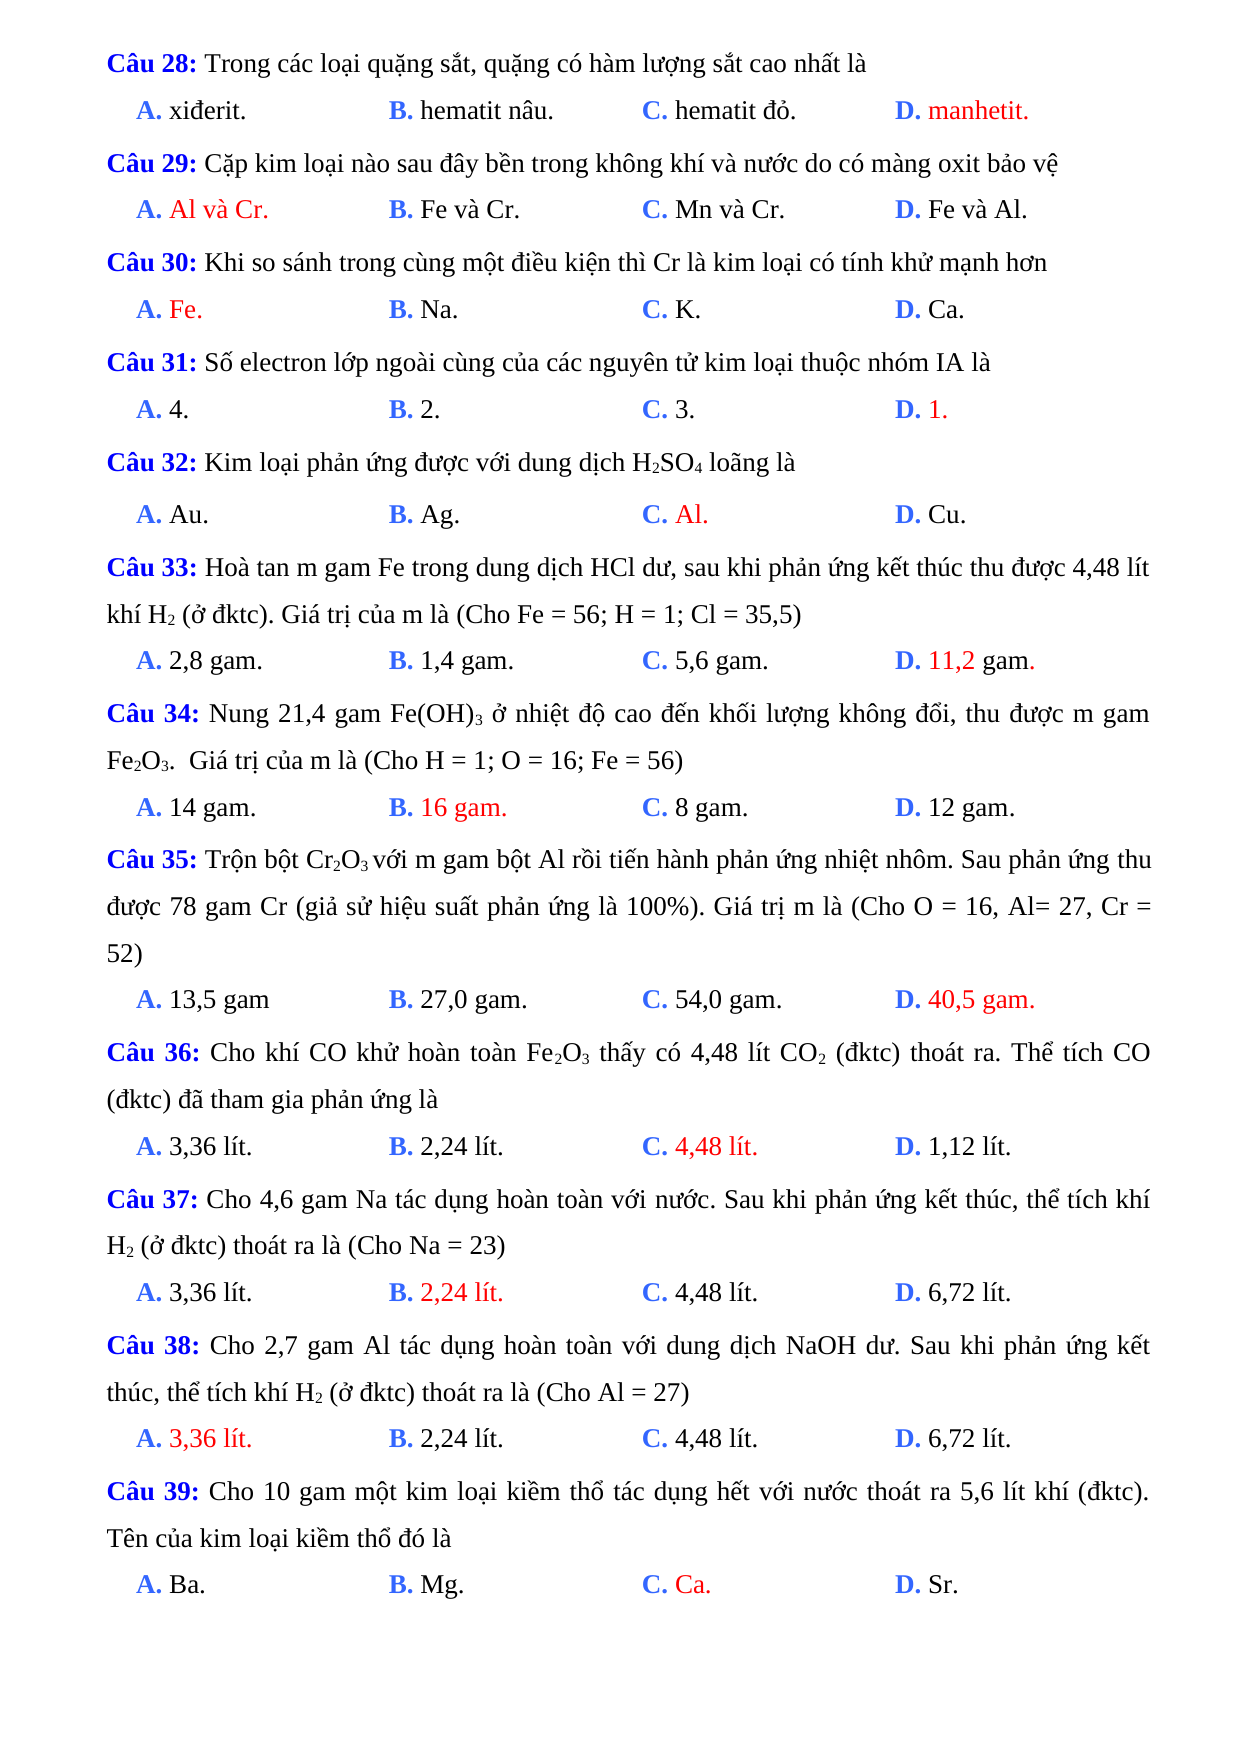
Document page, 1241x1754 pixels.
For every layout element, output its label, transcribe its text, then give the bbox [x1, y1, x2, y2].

text Câu 30: Khi so sánh trong cùng một điều kiện thì Cr là kim loại có tính khử mạnh hơn [106, 246, 1152, 278]
text A. Fe. B. Na. C. K. D. Ca. [106, 293, 1152, 324]
text A. 3,36 lít. B. 2,24 lít. C. 4,48 lít. D. 6,72 lít. [106, 1422, 1152, 1453]
text A. Au. B. Ag. C. Al. D. Cu. [106, 498, 1152, 529]
text Câu 38: Cho 2,7 gam Al tác dụng hoàn toàn với dung dịch NaOH dư. Sau khi phản ứng kết thúc, thể tích khí H2 (ở đktc) thoát ra là (Cho Al = 27) [106, 1329, 1152, 1407]
text Câu 29: Cặp kim loại nào sau đây bền trong không khí và nước do có màng oxit bảo vệ [106, 147, 1152, 178]
text A. 3,36 lít. B. 2,24 lít. C. 4,48 lít. D. 6,72 lít. [106, 1276, 1152, 1307]
text Câu 36: Cho khí CO khử hoàn toàn Fe2O3 thấy có 4,48 lít CO2 (đktc) thoát ra. Thể tích CO (đktc) đã tham gia phản ứng là [106, 1037, 1152, 1114]
text Câu 34: Nung 21,4 gam Fe(OH)3 ở nhiệt độ cao đến khối lượng không đổi, thu được m gam Fe2O3. Giá trị của m là (Cho H = 1; O = 16; Fe = 56) [106, 697, 1152, 775]
text A. xiđerit. B. hematit nâu. C. hematit đỏ. D. manhetit. [106, 94, 1152, 125]
text A. 4. B. 2. C. 3. D. 1. [106, 393, 1152, 424]
text A. 3,36 lít. B. 2,24 lít. C. 4,48 lít. D. 1,12 lít. [106, 1130, 1152, 1161]
text Câu 31: Số electron lớp ngoài cùng của các nguyên tử kim loại thuộc nhóm IA là [106, 346, 1152, 377]
text A. Al và Cr. B. Fe và Cr. C. Mn và Cr. D. Fe và Al. [106, 193, 1152, 225]
text A. Ba. B. Mg. C. Ca. D. Sr. [106, 1569, 1152, 1600]
text Câu 32: Kim loại phản ứng được với dung dịch H2SO4 loãng là [106, 446, 1152, 477]
text Câu 28: Trong các loại quặng sắt, quặng có hàm lượng sắt cao nhất là [106, 47, 1152, 78]
text Câu 33: Hoà tan m gam Fe trong dung dịch HCl dư, sau khi phản ứng kết thúc thu được 4,48 lít khí H2 (ở đktc). Giá trị của m là (Cho Fe = 56; H = 1; Cl = 35,5) [106, 551, 1152, 629]
text Câu 35: Trộn bột Cr2O3 với m gam bột Al rồi tiến hành phản ứng nhiệt nhôm. Sau phản ứng thu được 78 gam Cr (giả sử hiệu suất phản ứng là 100%). Giá trị m là (Cho O = 16, Al= 27, Cr = 52) [106, 844, 1152, 968]
text A. 14 gam. B. 16 gam. C. 8 gam. D. 12 gam. [106, 791, 1152, 822]
text A. 13,5 gam B. 27,0 gam. C. 54,0 gam. D. 40,5 gam. [106, 984, 1152, 1015]
text Câu 37: Cho 4,6 gam Na tác dụng hoàn toàn với nước. Sau khi phản ứng kết thúc, thể tích khí H2 (ở đktc) thoát ra là (Cho Na = 23) [106, 1183, 1152, 1261]
text A. 2,8 gam. B. 1,4 gam. C. 5,6 gam. D. 11,2 gam. [106, 644, 1152, 676]
text Câu 39: Cho 10 gam một kim loại kiềm thổ tác dụng hết với nước thoát ra 5,6 lít khí (đktc). Tên của kim loại kiềm thổ đó là [106, 1475, 1152, 1553]
